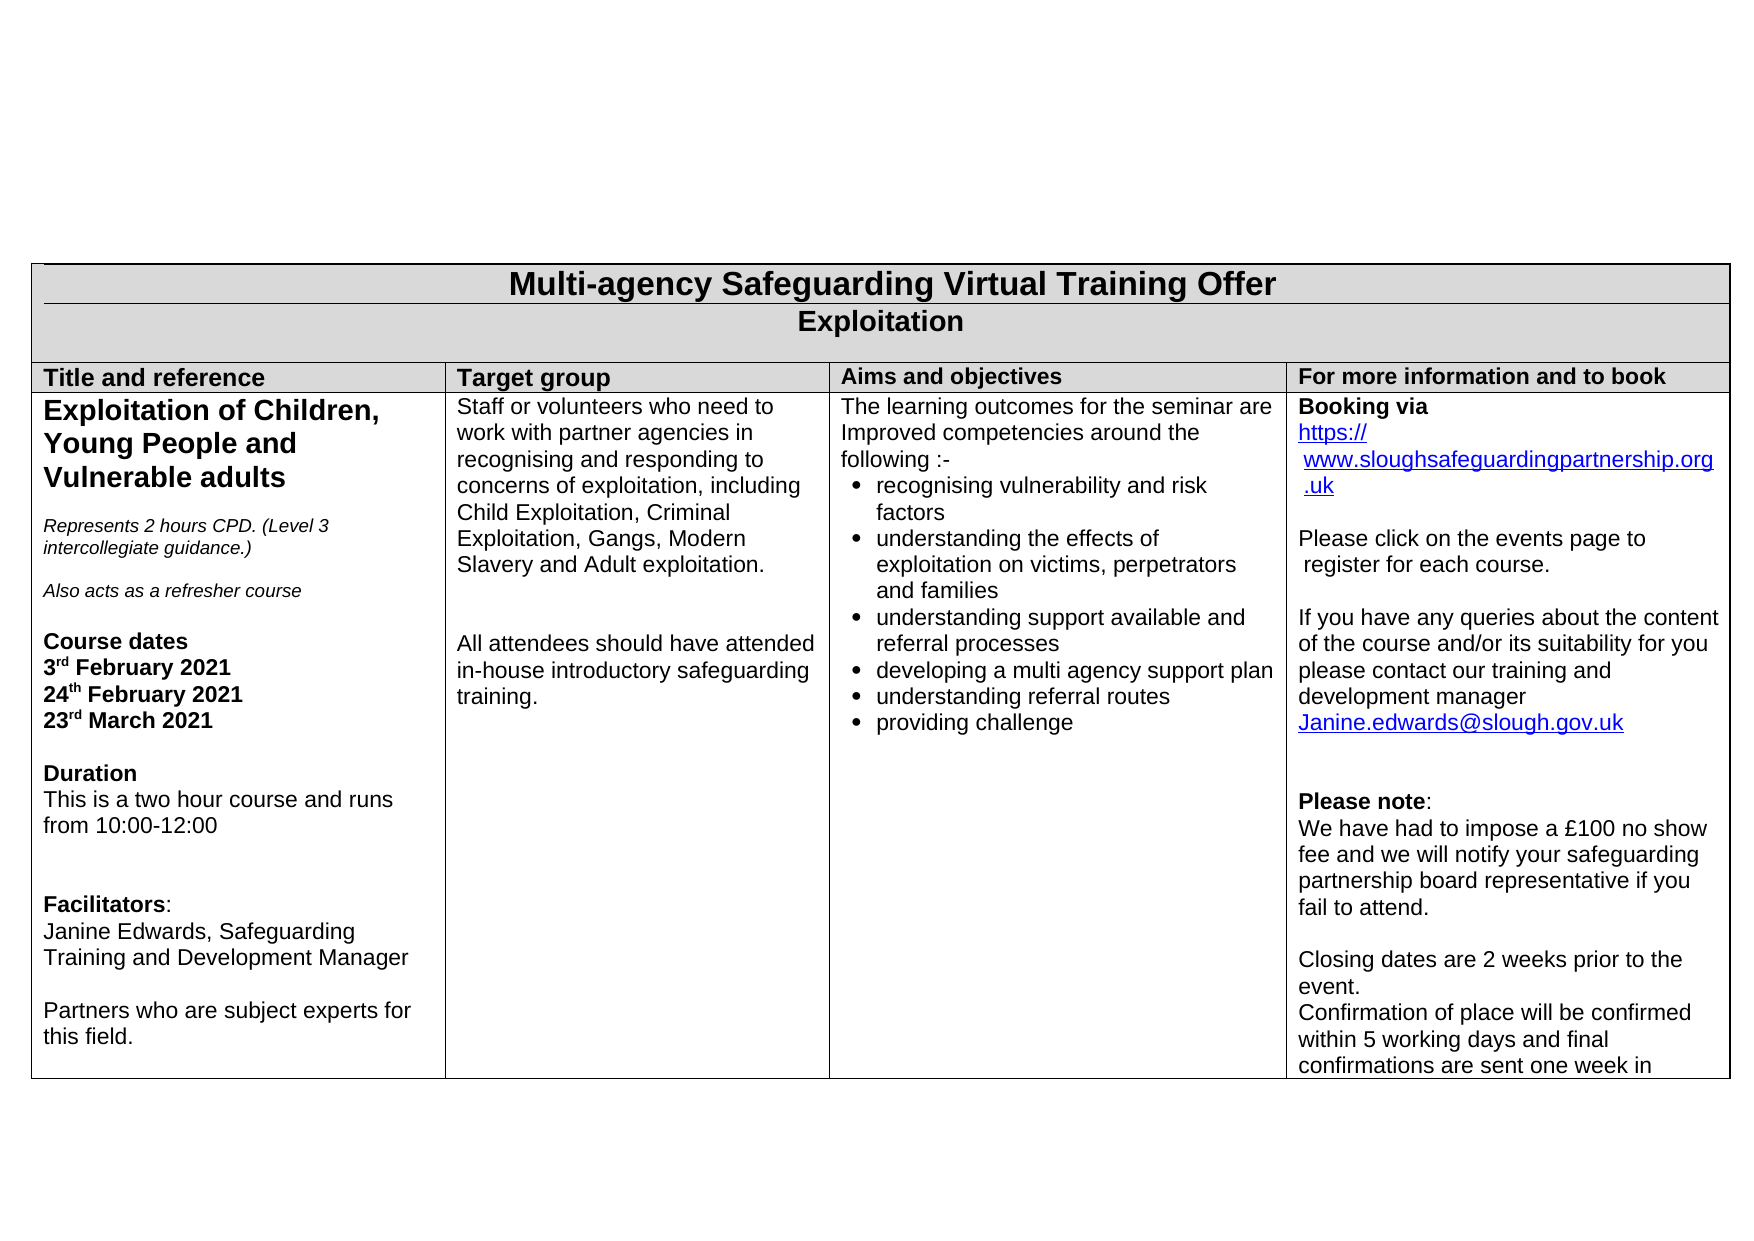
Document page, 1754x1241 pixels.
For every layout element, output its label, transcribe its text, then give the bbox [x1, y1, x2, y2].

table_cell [32, 393, 445, 1078]
table_cell Title and reference [32, 363, 445, 392]
table_cell Target group [446, 363, 829, 392]
table_cell Aims and objectives [830, 363, 1286, 392]
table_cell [446, 393, 829, 1078]
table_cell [830, 393, 1286, 1078]
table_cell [1287, 393, 1729, 1078]
table_cell For more information and to book [1287, 363, 1729, 392]
table_header Exploitation [32, 264, 1729, 362]
